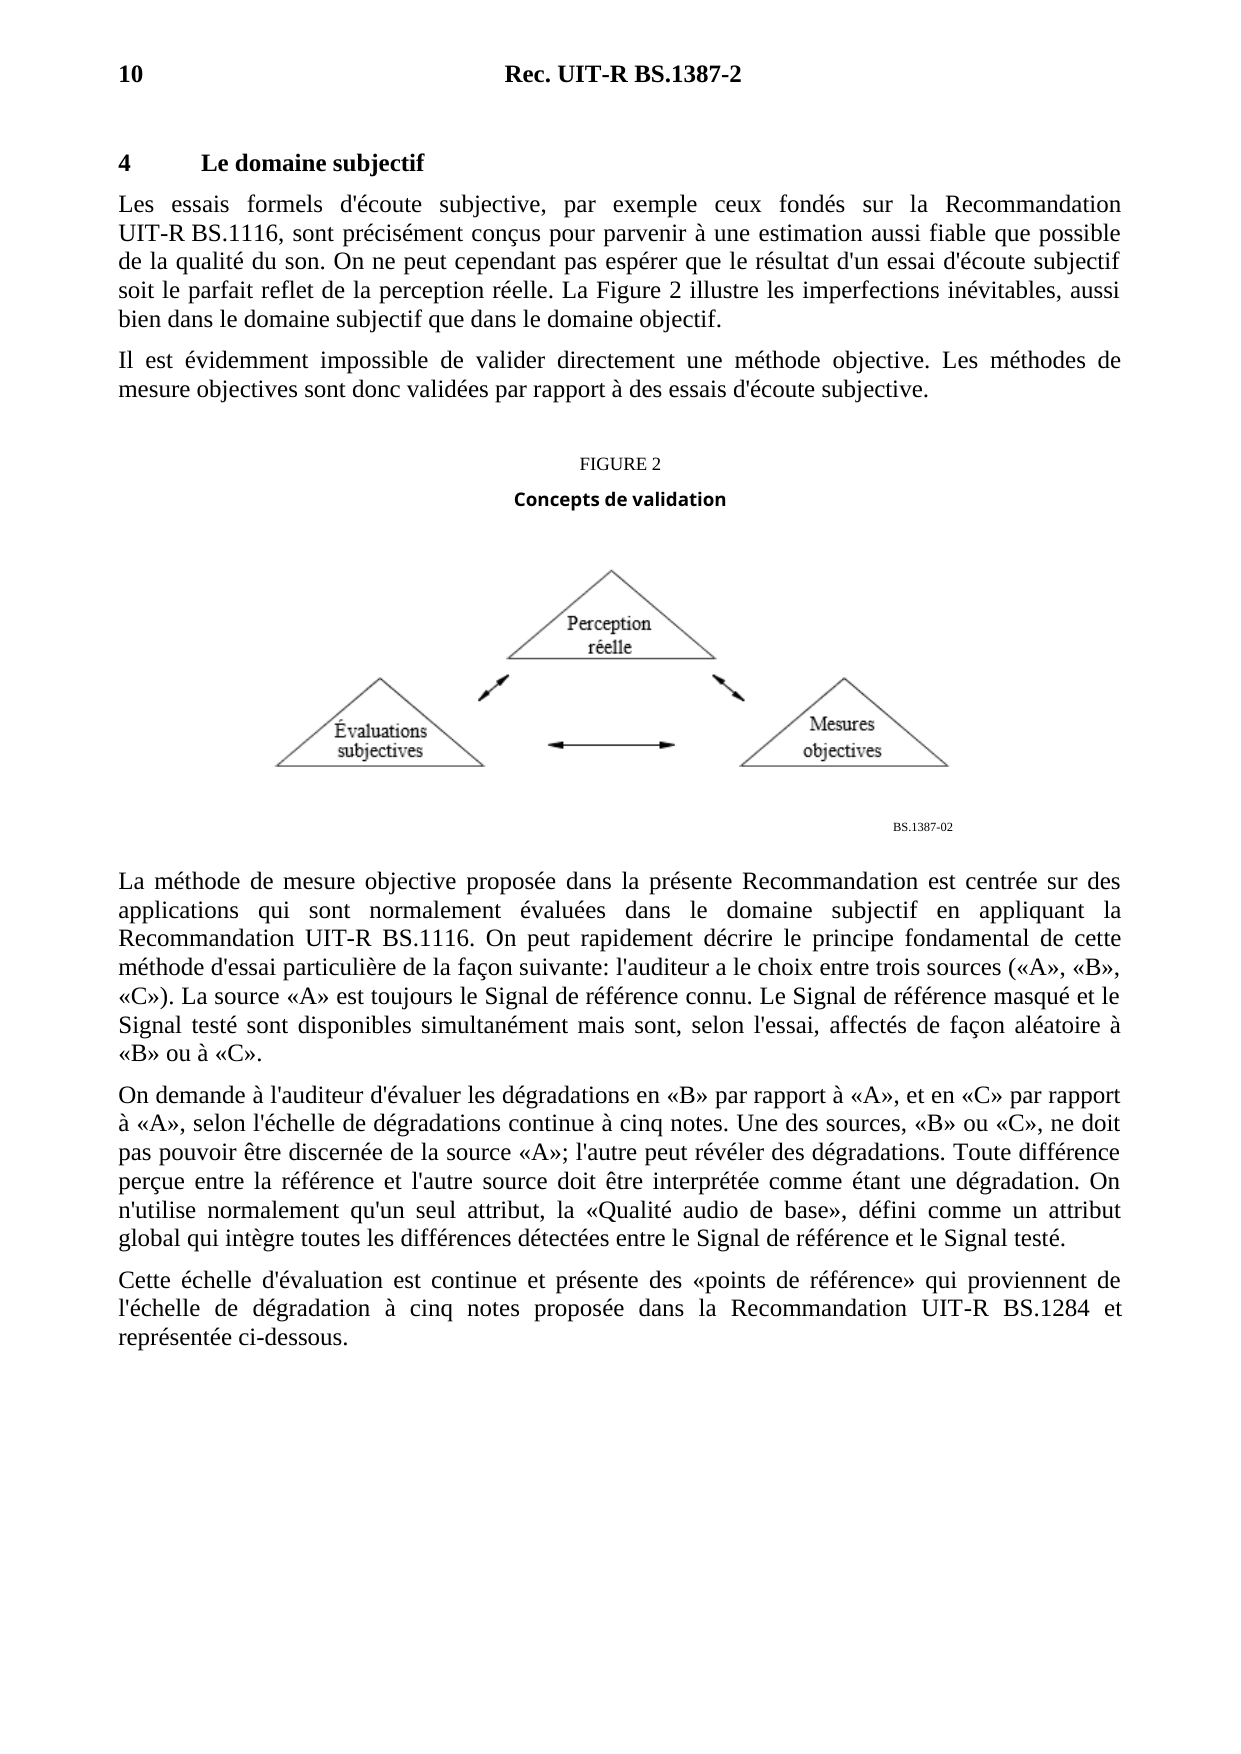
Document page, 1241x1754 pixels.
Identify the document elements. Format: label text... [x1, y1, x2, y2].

text Cette échelle d'évaluation est continue et présente des «points de référence» qui proviennent de l'échelle de dégradation à cinq notes proposée dans la Recommandation UIT-R BS.1284 et représentée ci-dessous. [118, 1265, 1122, 1351]
subtitle 4 Le domaine subjectif [118, 148, 1122, 176]
text La méthode de mesure objective proposée dans la présente Recommandation est centrée sur des applications qui sont normalement évaluées dans le domaine subjectif en appliquant la Recommandation UIT-R BS.1116. On peut rapidement décrire le principe fondamental de cette méthode d'essai particulière de la façon suivante: l'auditeur a le choix entre trois sources («A», «B», «C»). La source «A» est toujours le Signal de référence connu. Le Signal de référence masqué et le Signal testé sont disponibles simultanément mais sont, selon l'essai, affectés de façon aléatoire à «B» ou à «C». [118, 866, 1122, 1067]
text Les essais formels d'écoute subjective, par exemple ceux fondés sur la Recommandation UIT-R BS.1116, sont précisément conçus pour parvenir à une estimation aussi fiable que possible de la qualité du son. On ne peut cependant pas espérer que le résultat d'un essai d'écoute subjectif soit le parfait reflet de la perception réelle. La Figure 2 illustre les imperfections inévitables, aussi bien dans le domaine subjectif que dans le domaine objectif. [118, 189, 1122, 333]
title Concepts de validation [118, 487, 1122, 512]
text Il est évidemment impossible de valider directement une méthode objective. Les méthodes de mesure objectives sont donc validées par rapport à des essais d'écoute subjective. [118, 345, 1122, 403]
picture [229, 524, 1011, 841]
text On demande à l'auditeur d'évaluer les dégradations en «B» par rapport à «A», et en «C» par rapport à «A», selon l'échelle de dégradations continue à cinq notes. Une des sources, «B» ou «C», ne doit pas pouvoir être discernée de la source «A»; l'autre peut révéler des dégradations. Toute différence perçue entre la référence et l'autre source doit être interprétée comme étant une dégradation. On n'utilise normalement qu'un seul attribut, la «Qualité audio de base», défini comme un attribut global qui intègre toutes les différences détectées entre le Signal de référence et le Signal testé. [118, 1080, 1122, 1252]
text FIGURE 2 [118, 453, 1122, 474]
